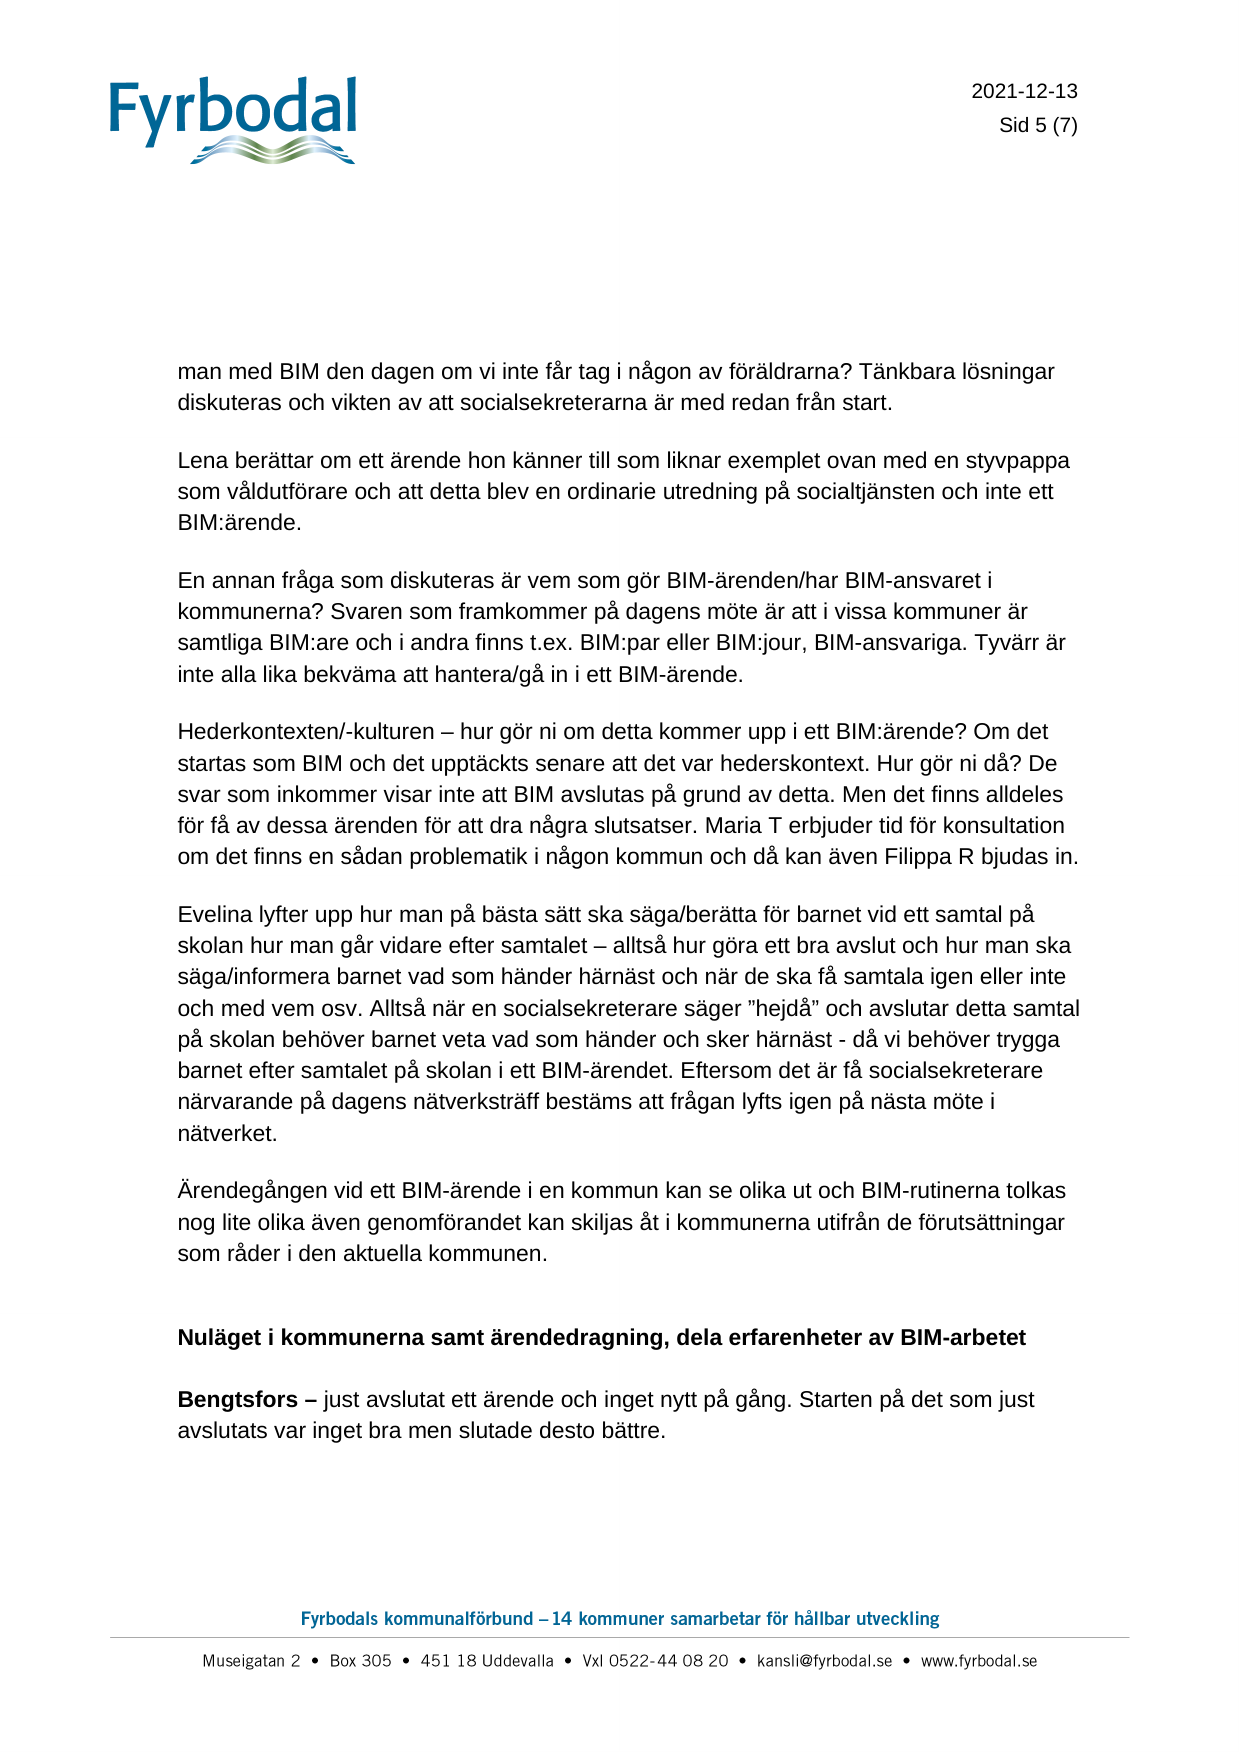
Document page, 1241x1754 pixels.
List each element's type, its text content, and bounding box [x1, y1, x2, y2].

text Evelina lyfter upp hur man på bästa sätt ska säga/berätta för barnet vid ett samtal på skolan hur man går vidare efter samtalet – alltså hur göra ett bra avslut och hur man ska säga/informera barnet vad som händer härnäst och när de ska få samtala igen eller inte och med vem osv. Alltså när en socialsekreterare säger ”hejdå” och avslutar detta samtal på skolan behöver barnet veta vad som händer och sker härnäst - då vi behöver trygga barnet efter samtalet på skolan i ett BIM-ärendet. Eftersom det är få socialsekreterare närvarande på dagens nätverksträff bestäms att frågan lyfts igen på nästa möte i nätverket. [177, 897, 1081, 1147]
text Lena berättar om ett ärende hon känner till som liknar exemplet ovan med en styvpappa som våldutförare och att detta blev en ordinarie utredning på socialtjänsten och inte ett BIM:ärende. [177, 443, 1081, 537]
text En annan fråga som diskuteras är vem som gör BIM-ärenden/har BIM-ansvaret i kommunerna? Svaren som framkommer på dagens möte är att i vissa kommuner är samtliga BIM:are och i andra finns t.ex. BIM:par eller BIM:jour, BIM-ansvariga. Tyvärr är inte alla lika bekväma att hantera/gå in i ett BIM-ärende. [177, 563, 1081, 688]
text Nuläget i kommunerna samt ärendedragning, dela erfarenheter av BIM-arbetet [177, 1320, 1081, 1351]
picture [0, 0, 1239, 1752]
text Hederkontexten/-kulturen – hur gör ni om detta kommer upp i ett BIM:ärende? Om det startas som BIM och det upptäckts senare att det var hederskontext. Hur gör ni då? De svar som inkommer visar inte att BIM avslutas på grund av detta. Men det finns alldeles för få av dessa ärenden för att dra några slutsatser. Maria T erbjuder tid för konsultation om det finns en sådan problematik i någon kommun och då kan även Filippa R bjudas in. [177, 715, 1081, 871]
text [177, 354, 1081, 417]
text Bengtsfors – just avslutat ett ärende och inget nytt på gång. Starten på det som just avslutats var inget bra men slutade desto bättre. [177, 1383, 1081, 1445]
text Ärendegången vid ett BIM-ärende i en kommun kan se olika ut och BIM-rutinerna tolkas nog lite olika även genomförandet kan skiljas åt i kommunerna utifrån de förutsättningar som råder i den aktuella kommunen. [177, 1174, 1081, 1267]
